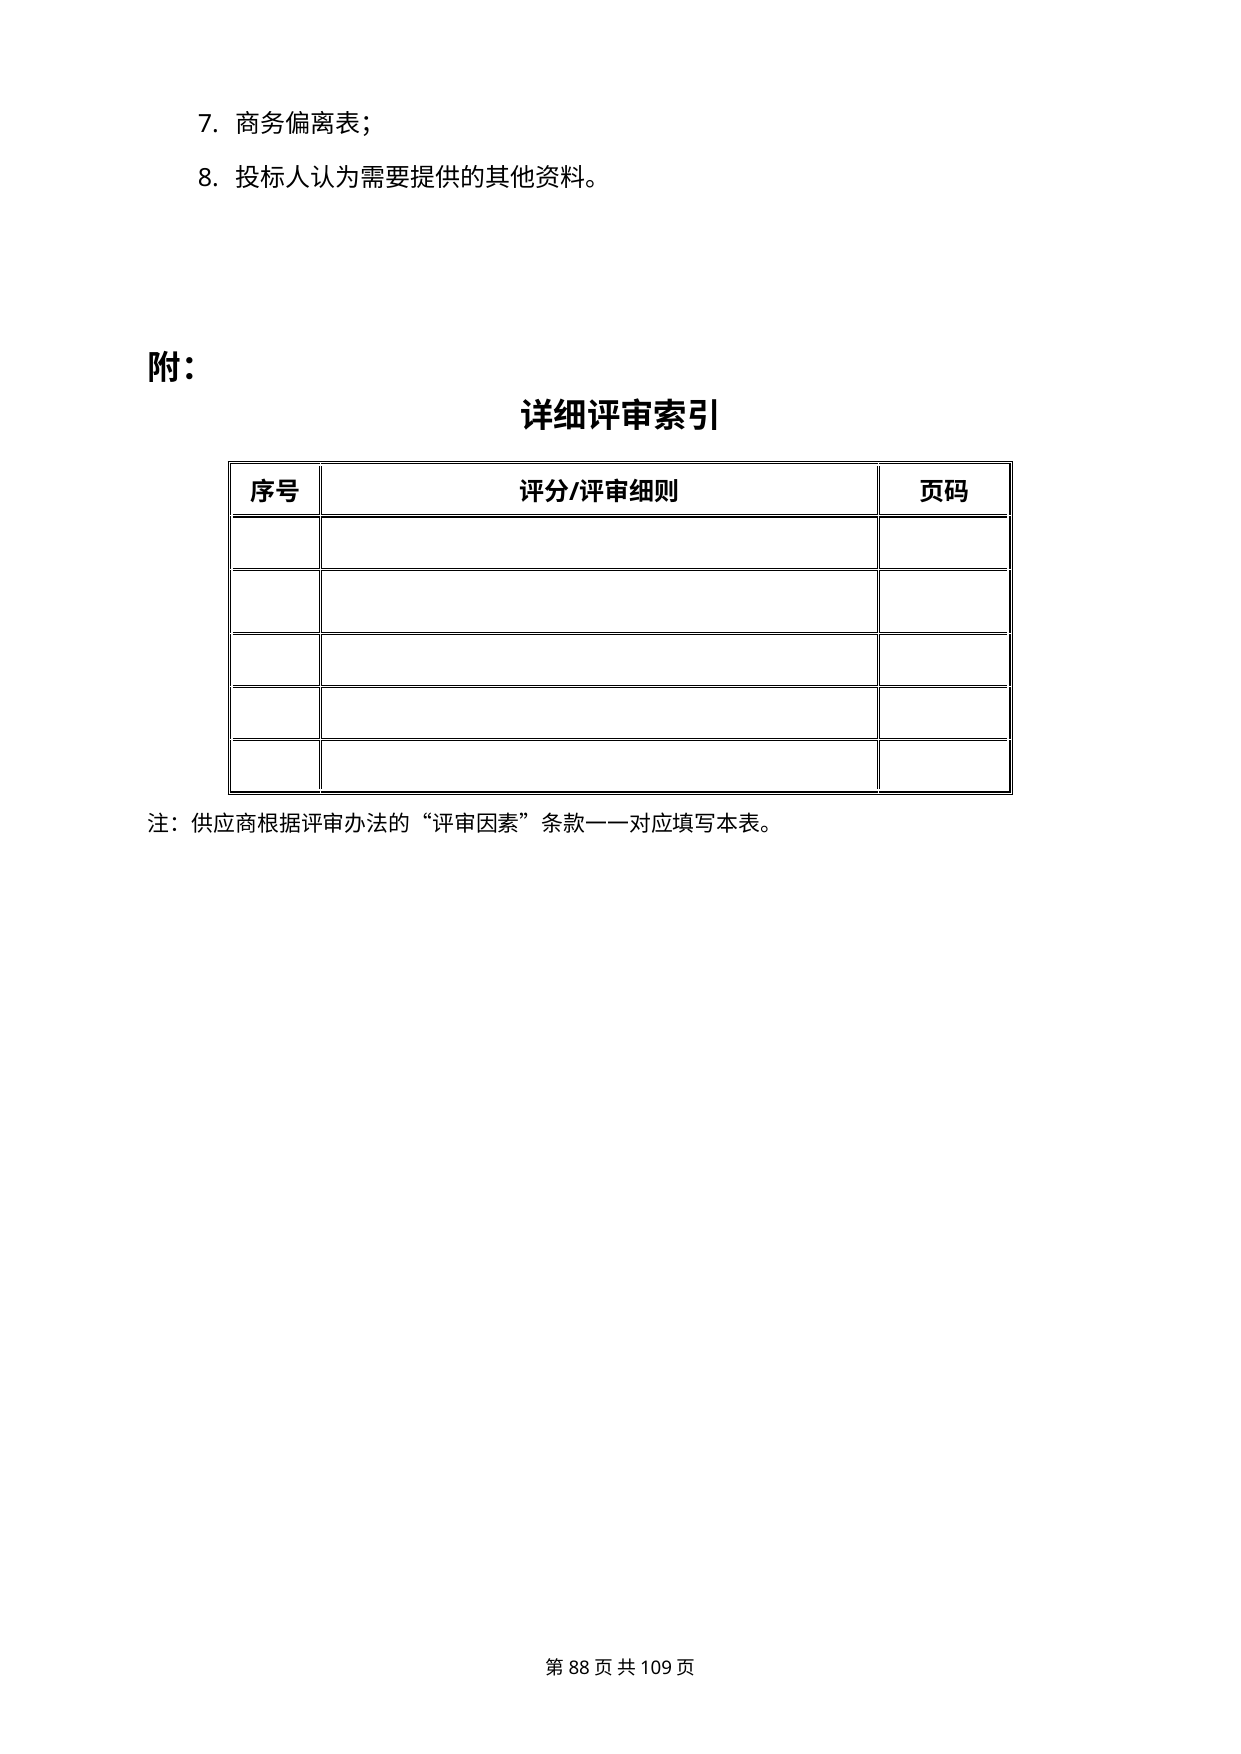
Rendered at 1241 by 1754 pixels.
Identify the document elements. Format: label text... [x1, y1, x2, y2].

table_cell [229, 632, 320, 685]
text 详细评审索引 [148, 389, 1093, 437]
table_cell [322, 571, 877, 632]
table_header 评分/评审细则 [320, 464, 878, 514]
text 注：供应商根据评审办法的“评审因素”条款一一对应填写本表。 [148, 794, 1093, 840]
list 投标人认为需要提供的其他资料。 [148, 158, 1093, 194]
table_cell [229, 514, 320, 567]
table_cell [320, 741, 878, 791]
table_header 序号 [231, 464, 320, 514]
table_cell [322, 518, 877, 567]
table_cell [322, 688, 877, 738]
table_cell [322, 635, 877, 685]
text 附： [148, 341, 1093, 389]
table_cell [878, 632, 1011, 685]
table_cell [880, 568, 1010, 632]
table_cell [878, 685, 1011, 738]
table_header 页码 [878, 464, 1009, 514]
table_cell [231, 568, 319, 632]
table_cell [229, 738, 320, 791]
table_cell [229, 685, 320, 738]
table_cell [878, 738, 1011, 791]
list 商务偏离表； [148, 103, 1093, 139]
table_cell [878, 514, 1011, 567]
